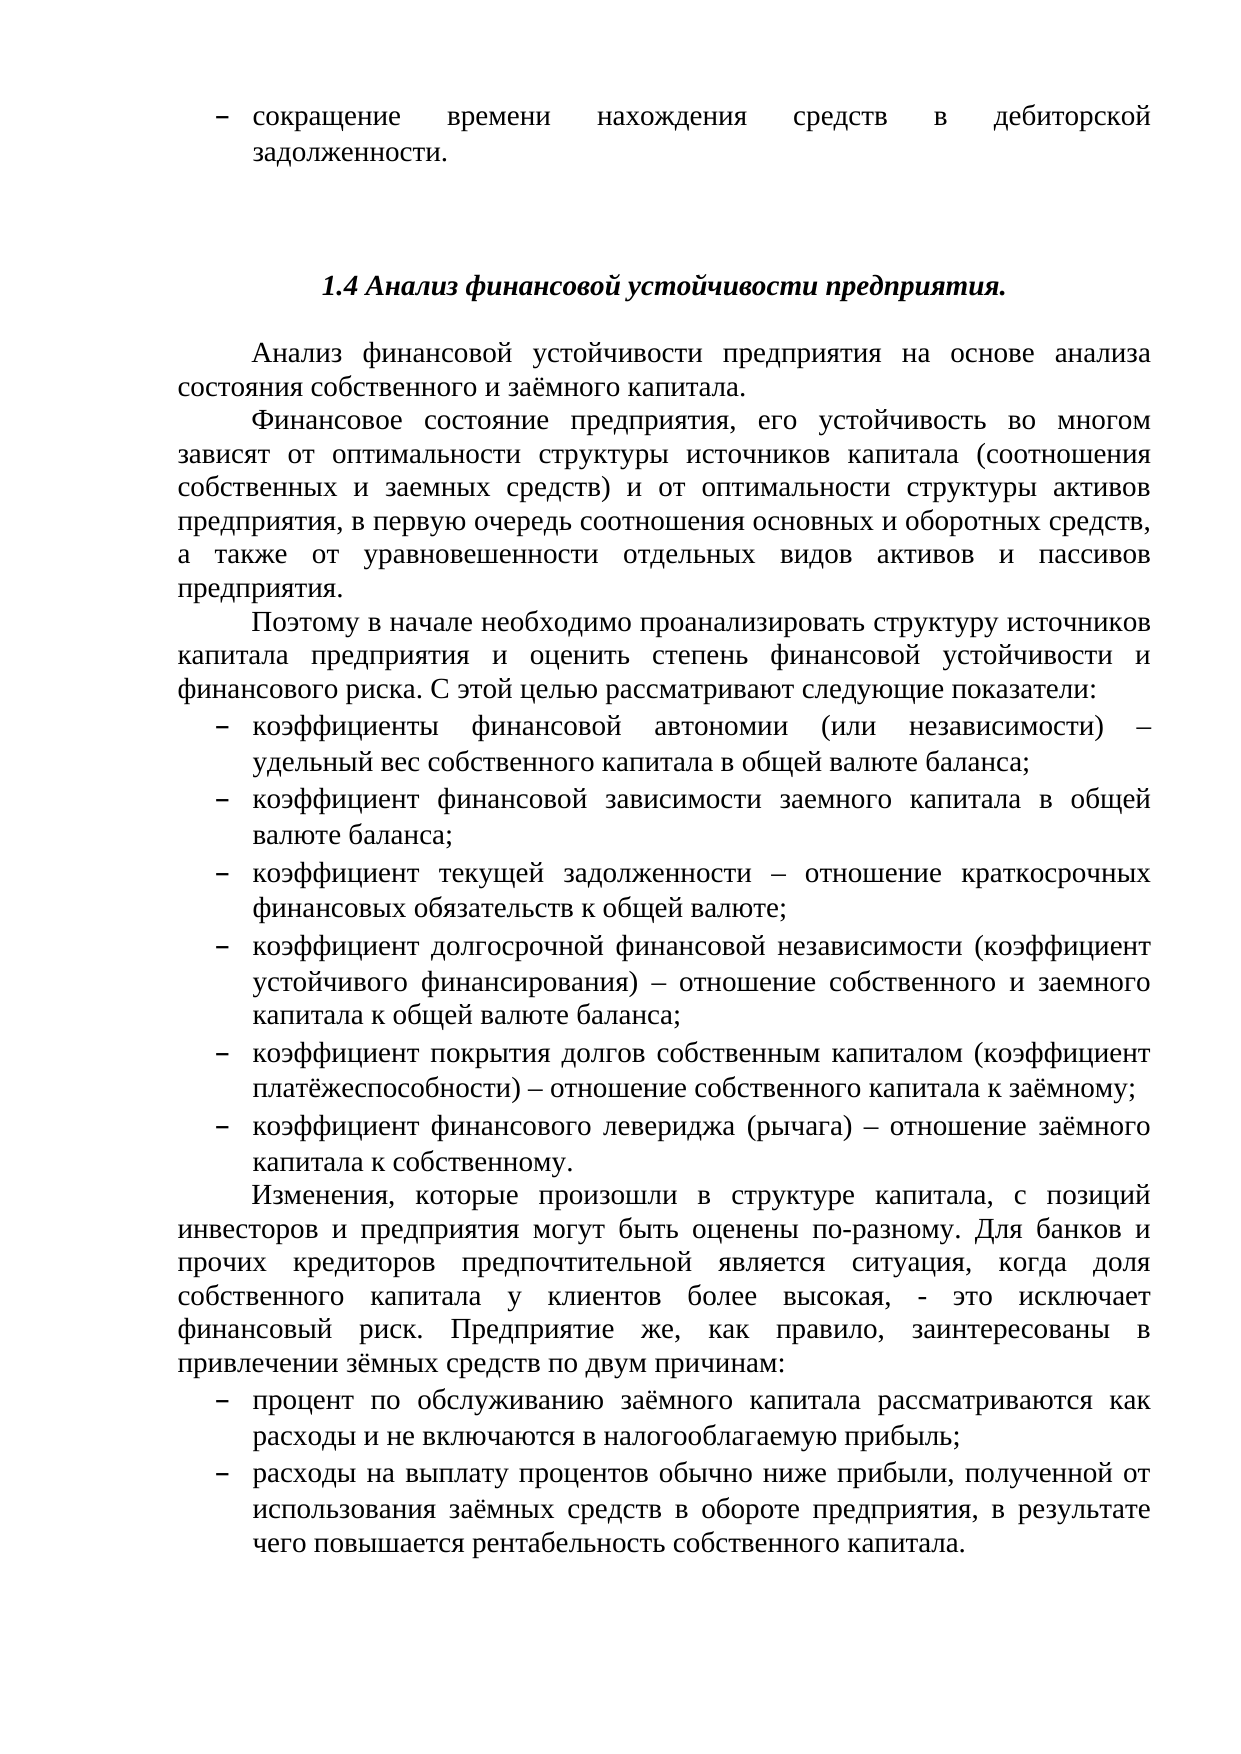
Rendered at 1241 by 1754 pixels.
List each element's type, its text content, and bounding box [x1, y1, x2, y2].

list коэффициент покрытия долгов собственным капиталом (коэффициент платёжеспособности) – отношение собственного капитала к заёмному; [215, 1031, 1152, 1104]
text 1.4 Анализ финансовой устойчивости предприятия. [177, 268, 1152, 302]
list коэффициент финансовой зависимости заемного капитала в общей валюте баланса; [215, 778, 1152, 851]
list коэффициент финансового левериджа (рычага) – отношение заёмного капитала к собственному. [215, 1104, 1152, 1177]
text Финансовое состояние предприятия, его устойчивость во многом зависят от оптимальности структуры источников капитала (соотношения собственных и заемных средств) и от оптимальности структуры активов предприятия, в первую очередь соотношения основных и оборотных средств, а также от уравновешенности отдельных видов активов и пассивов предприятия. [177, 402, 1152, 604]
text Поэтому в начале необходимо проанализировать структуру источников капитала предприятия и оценить степень финансовой устойчивости и финансового риска. С этой целью рассматривают следующие показатели: [177, 604, 1152, 704]
list коэффициенты финансовой автономии (или независимости) – удельный вес собственного капитала в общей валюте баланса; [215, 704, 1152, 778]
list сокращение времени нахождения средств в дебиторской задолженности. [215, 94, 1152, 168]
list коэффициент текущей задолженности – отношение краткосрочных финансовых обязательств к общей валюте; [215, 851, 1152, 924]
list расходы на выплату процентов обычно ниже прибыли, полученной от использования заёмных средств в обороте предприятия, в результате чего повышается рентабельность собственного капитала. [215, 1452, 1152, 1558]
list коэффициент долгосрочной финансовой независимости (коэффициент устойчивого финансирования) – отношение собственного и заемного капитала к общей валюте баланса; [215, 924, 1152, 1031]
text Изменения, которые произошли в структуре капитала, с позиций инвесторов и предприятия могут быть оценены по-разному. Для банков и прочих кредиторов предпочтительной является ситуация, когда доля собственного капитала у клиентов более высокая, - это исключает финансовый риск. Предприятие же, как правило, заинтересованы в привлечении зёмных средств по двум причинам: [177, 1177, 1152, 1378]
text Анализ финансовой устойчивости предприятия на основе анализа состояния собственного и заёмного капитала. [177, 335, 1152, 402]
list процент по обслуживанию заёмного капитала рассматриваются как расходы и не включаются в налогооблагаемую прибыль; [215, 1378, 1152, 1452]
